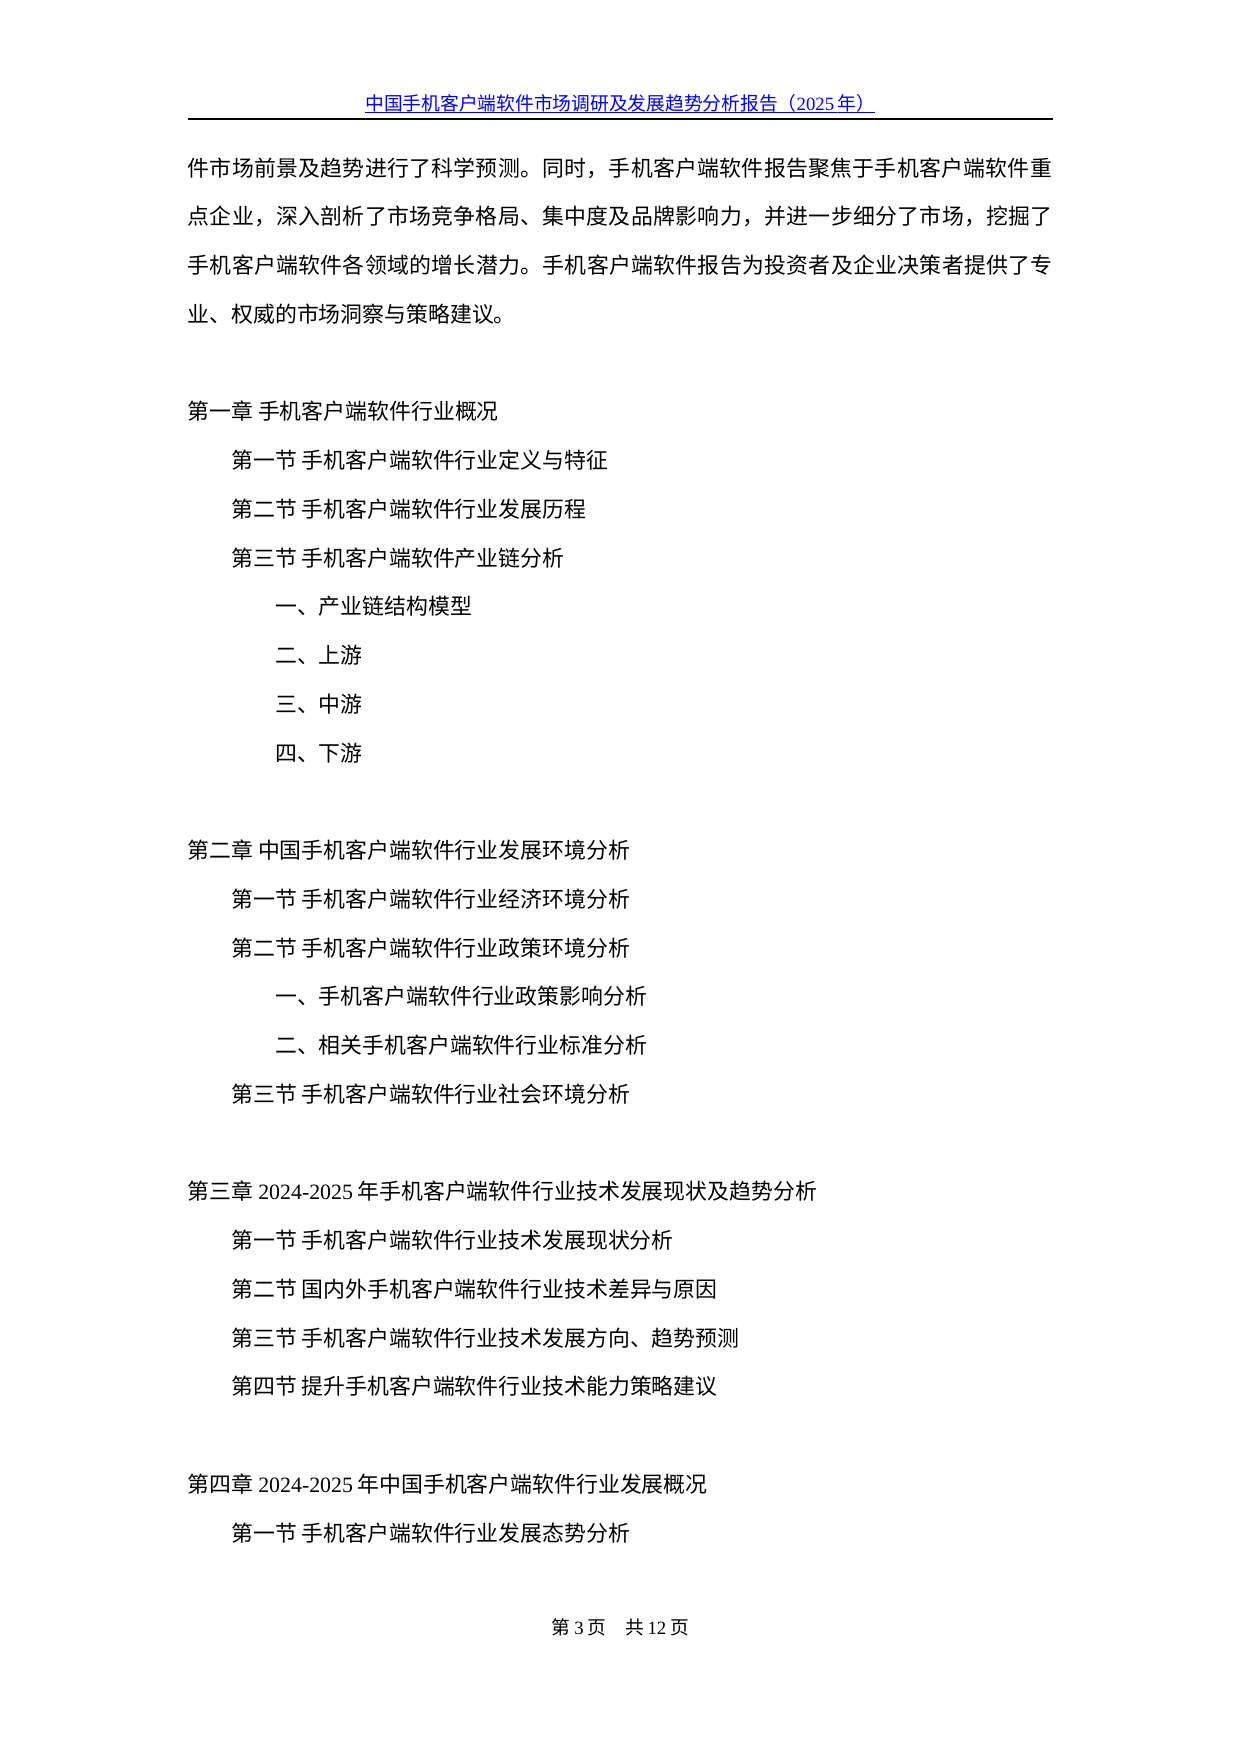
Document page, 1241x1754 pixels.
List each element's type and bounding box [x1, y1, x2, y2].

text [187, 150, 1053, 1548]
